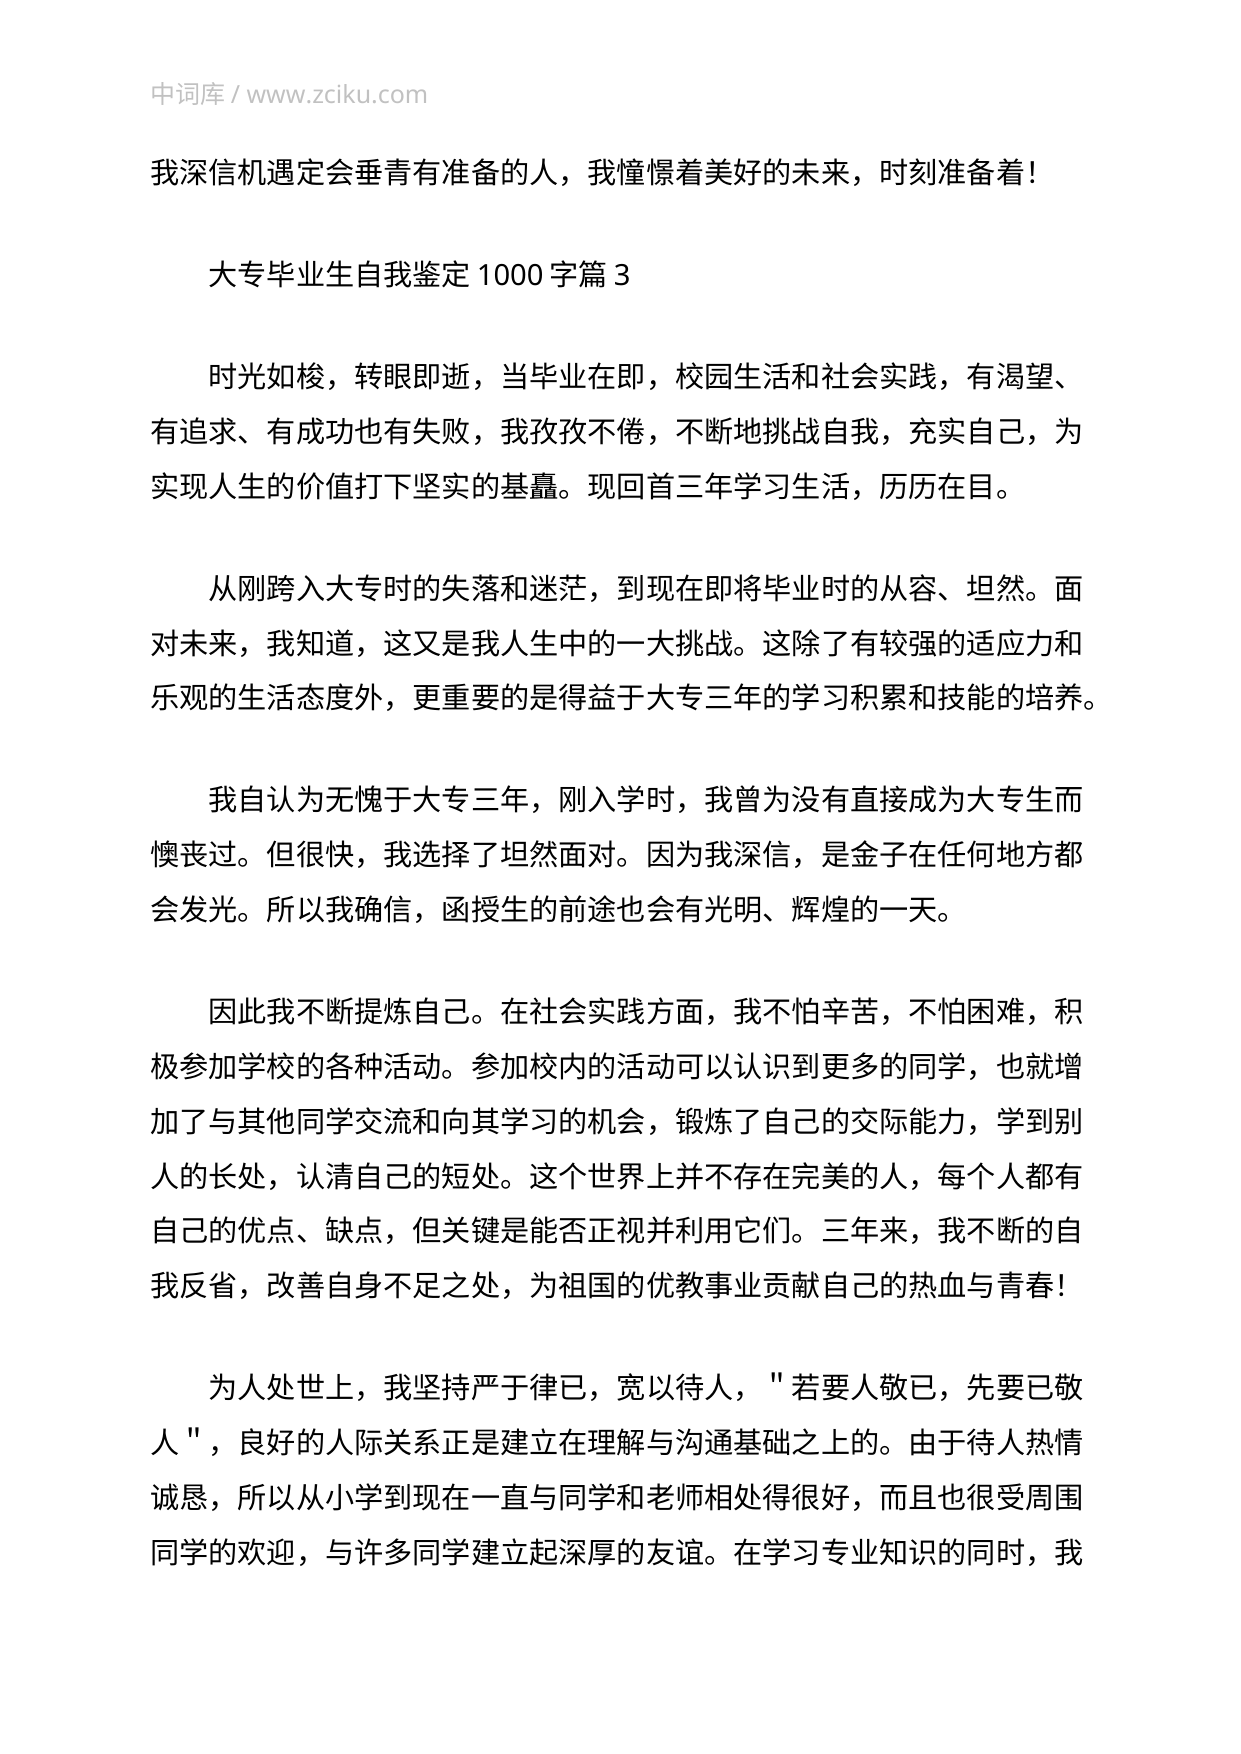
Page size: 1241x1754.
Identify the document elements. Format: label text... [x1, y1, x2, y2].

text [150, 150, 1090, 192]
text 从刚跨入大专时的失落和迷茫，到现在即将毕业时的从容、坦然。面对未来，我知道，这又是我人生中的一大挑战。这除了有较强的适应力和乐观的生活态度外，更重要的是得益于大专三年的学习积累和技能的培养。 [150, 565, 1090, 717]
text 时光如梭，转眼即逝，当毕业在即，校园生活和社会实践，有渴望、有追求、有成功也有失败，我孜孜不倦，不断地挑战自我，充实自己，为实现人生的价值打下坚实的基矗。现回首三年学习生活，历历在目。 [150, 354, 1090, 506]
text 因此我不断提炼自己。在社会实践方面，我不怕辛苦，不怕困难，积极参加学校的各种活动。参加校内的活动可以认识到更多的同学，也就增加了与其他同学交流和向其学习的机会，锻炼了自己的交际能力，学到别人的长处，认清自己的短处。这个世界上并不存在完美的人，每个人都有自己的优点、缺点，但关键是能否正视并利用它们。三年来，我不断的自我反省，改善自身不足之处，为祖国的优教事业贡献自己的热血与青春！ [150, 988, 1090, 1305]
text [150, 1365, 1090, 1572]
text 我自认为无愧于大专三年，刚入学时，我曾为没有直接成为大专生而懊丧过。但很快，我选择了坦然面对。因为我深信，是金子在任何地方都会发光。所以我确信，函授生的前途也会有光明、辉煌的一天。 [150, 777, 1090, 929]
text 大专毕业生自我鉴定1000字篇3 [150, 252, 1090, 294]
